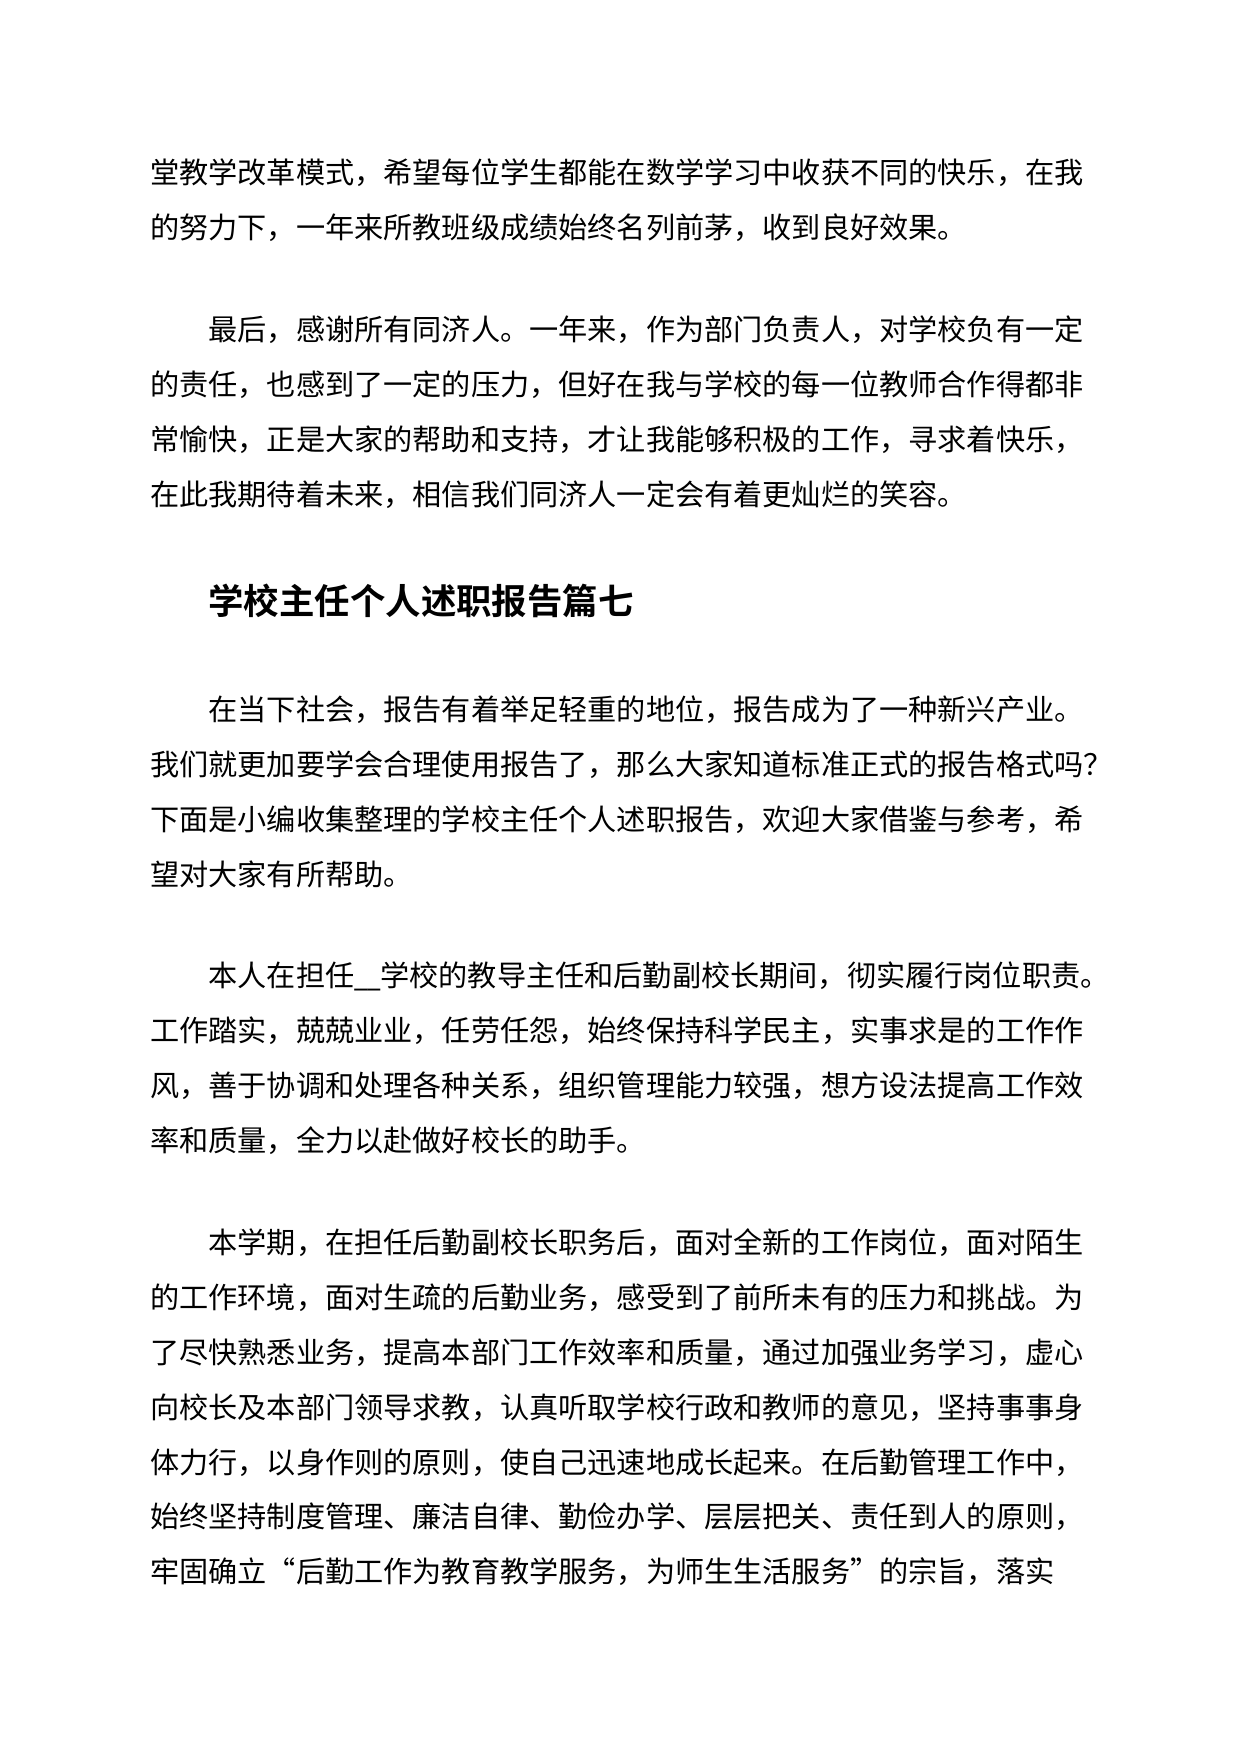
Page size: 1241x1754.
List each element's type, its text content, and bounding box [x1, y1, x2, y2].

text 本人在担任__学校的教导主任和后勤副校长期间，彻实履行岗位职责。工作踏实，兢兢业业，任劳任怨，始终保持科学民主，实事求是的工作作风，善于协调和处理各种关系，组织管理能力较强，想方设法提高工作效率和质量，全力以赴做好校长的助手。 [150, 953, 1090, 1160]
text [150, 150, 1090, 247]
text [150, 1219, 1090, 1591]
text 最后，感谢所有同济人。一年来，作为部门负责人，对学校负有一定的责任，也感到了一定的压力，但好在我与学校的每一位教师合作得都非常愉快，正是大家的帮助和支持，才让我能够积极的工作，寻求着快乐，在此我期待着未来，相信我们同济人一定会有着更灿烂的笑容。 [150, 307, 1090, 514]
text 在当下社会，报告有着举足轻重的地位，报告成为了一种新兴产业。我们就更加要学会合理使用报告了，那么大家知道标准正式的报告格式吗？下面是小编收集整理的学校主任个人述职报告，欢迎大家借鉴与参考，希望对大家有所帮助。 [150, 687, 1090, 893]
text 学校主任个人述职报告篇七 [150, 573, 1090, 624]
